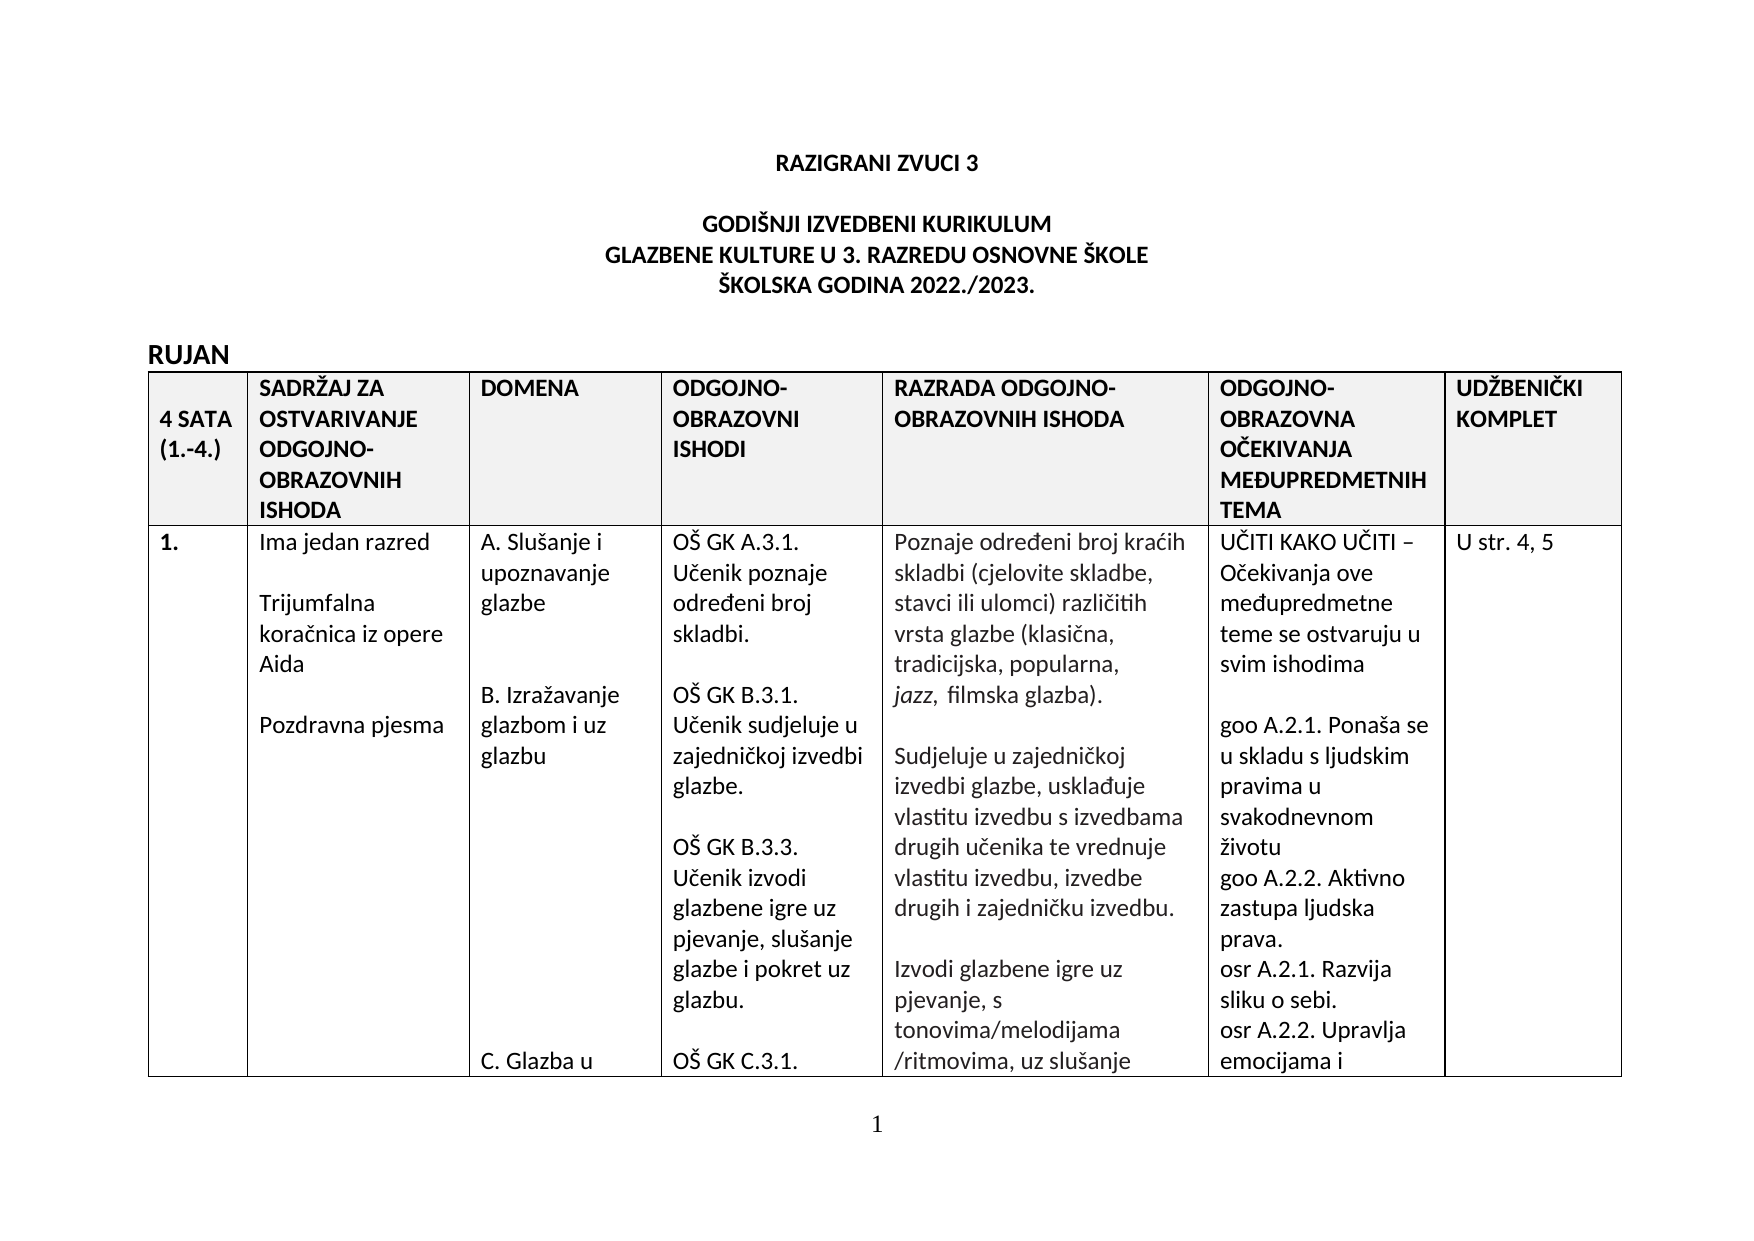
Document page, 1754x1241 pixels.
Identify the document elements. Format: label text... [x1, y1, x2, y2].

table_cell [470, 526, 661, 1076]
text GLAZBENE KULTURE U 3. RAZREDU OSNOVNE ŠKOLE [148, 239, 1606, 270]
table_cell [1209, 526, 1444, 1076]
text GODIŠNJI IZVEDBENI KURIKULUM [148, 209, 1606, 239]
table_header DOMENA [470, 373, 661, 525]
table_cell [248, 526, 469, 1076]
table_header UDŽBENIČKI KOMPLET [1446, 373, 1621, 525]
table_header ODGOJNO-OBRAZOVNI ISHODI [662, 373, 882, 525]
table_header ODGOJNO-OBRAZOVNA OČEKIVANJA MEĐUPREDMETNIH TEMA [1209, 373, 1444, 525]
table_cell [662, 526, 882, 1076]
table_cell U str. 4, 5 [1446, 526, 1621, 1076]
text RUJAN [148, 336, 1606, 371]
text ŠKOLSKA GODINA 2022./2023. [148, 270, 1606, 300]
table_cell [883, 526, 1208, 1076]
table_header RAZRADA ODGOJNO-OBRAZOVNIH ISHODA [883, 373, 1208, 525]
text RAZIGRANI ZVUCI 3 [148, 148, 1606, 178]
table_header 4 SATA (1.-4.) [149, 373, 247, 525]
table_header SADRŽAJ ZA OSTVARIVANJE ODGOJNO-OBRAZOVNIH ISHODA [248, 373, 469, 525]
table_cell 1. [149, 526, 247, 1076]
